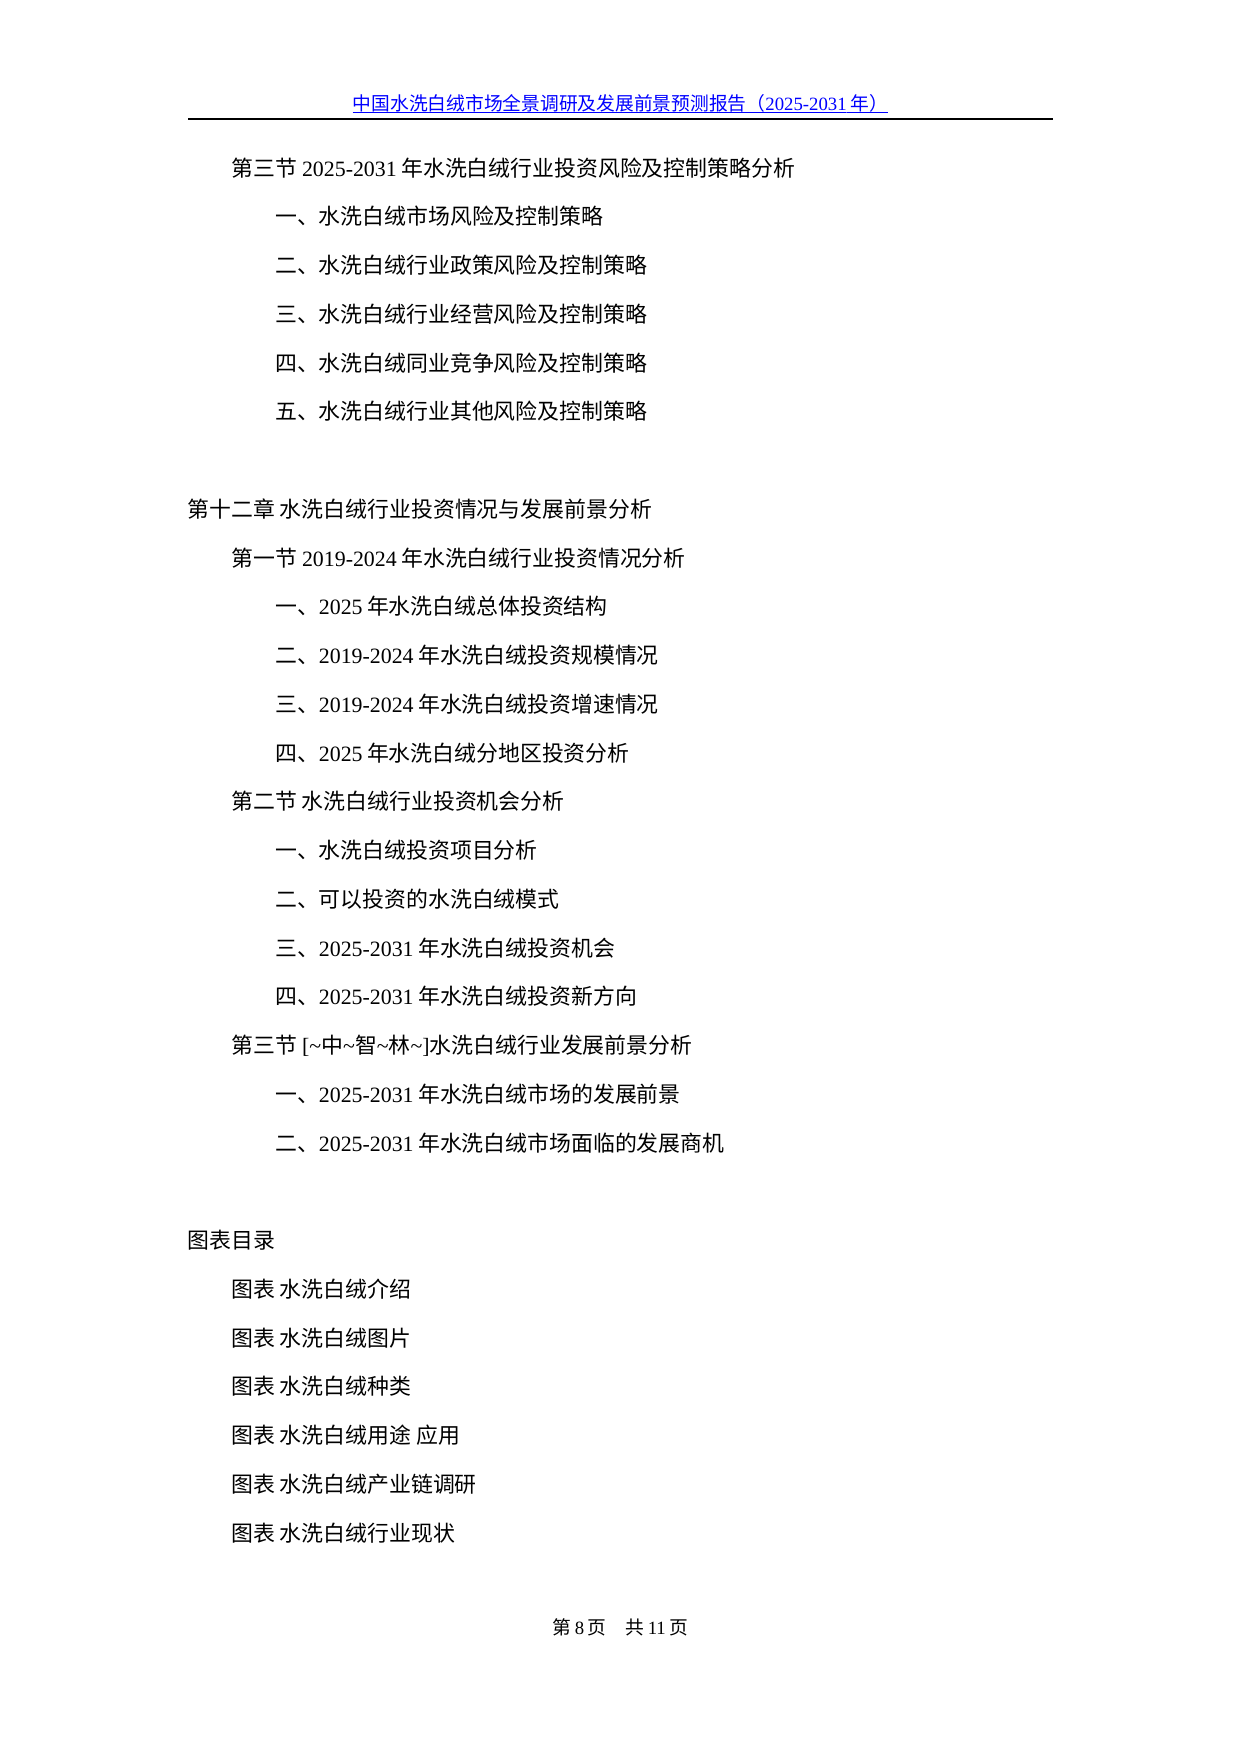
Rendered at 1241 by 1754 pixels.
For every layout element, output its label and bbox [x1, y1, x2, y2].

text [187, 150, 1053, 1548]
